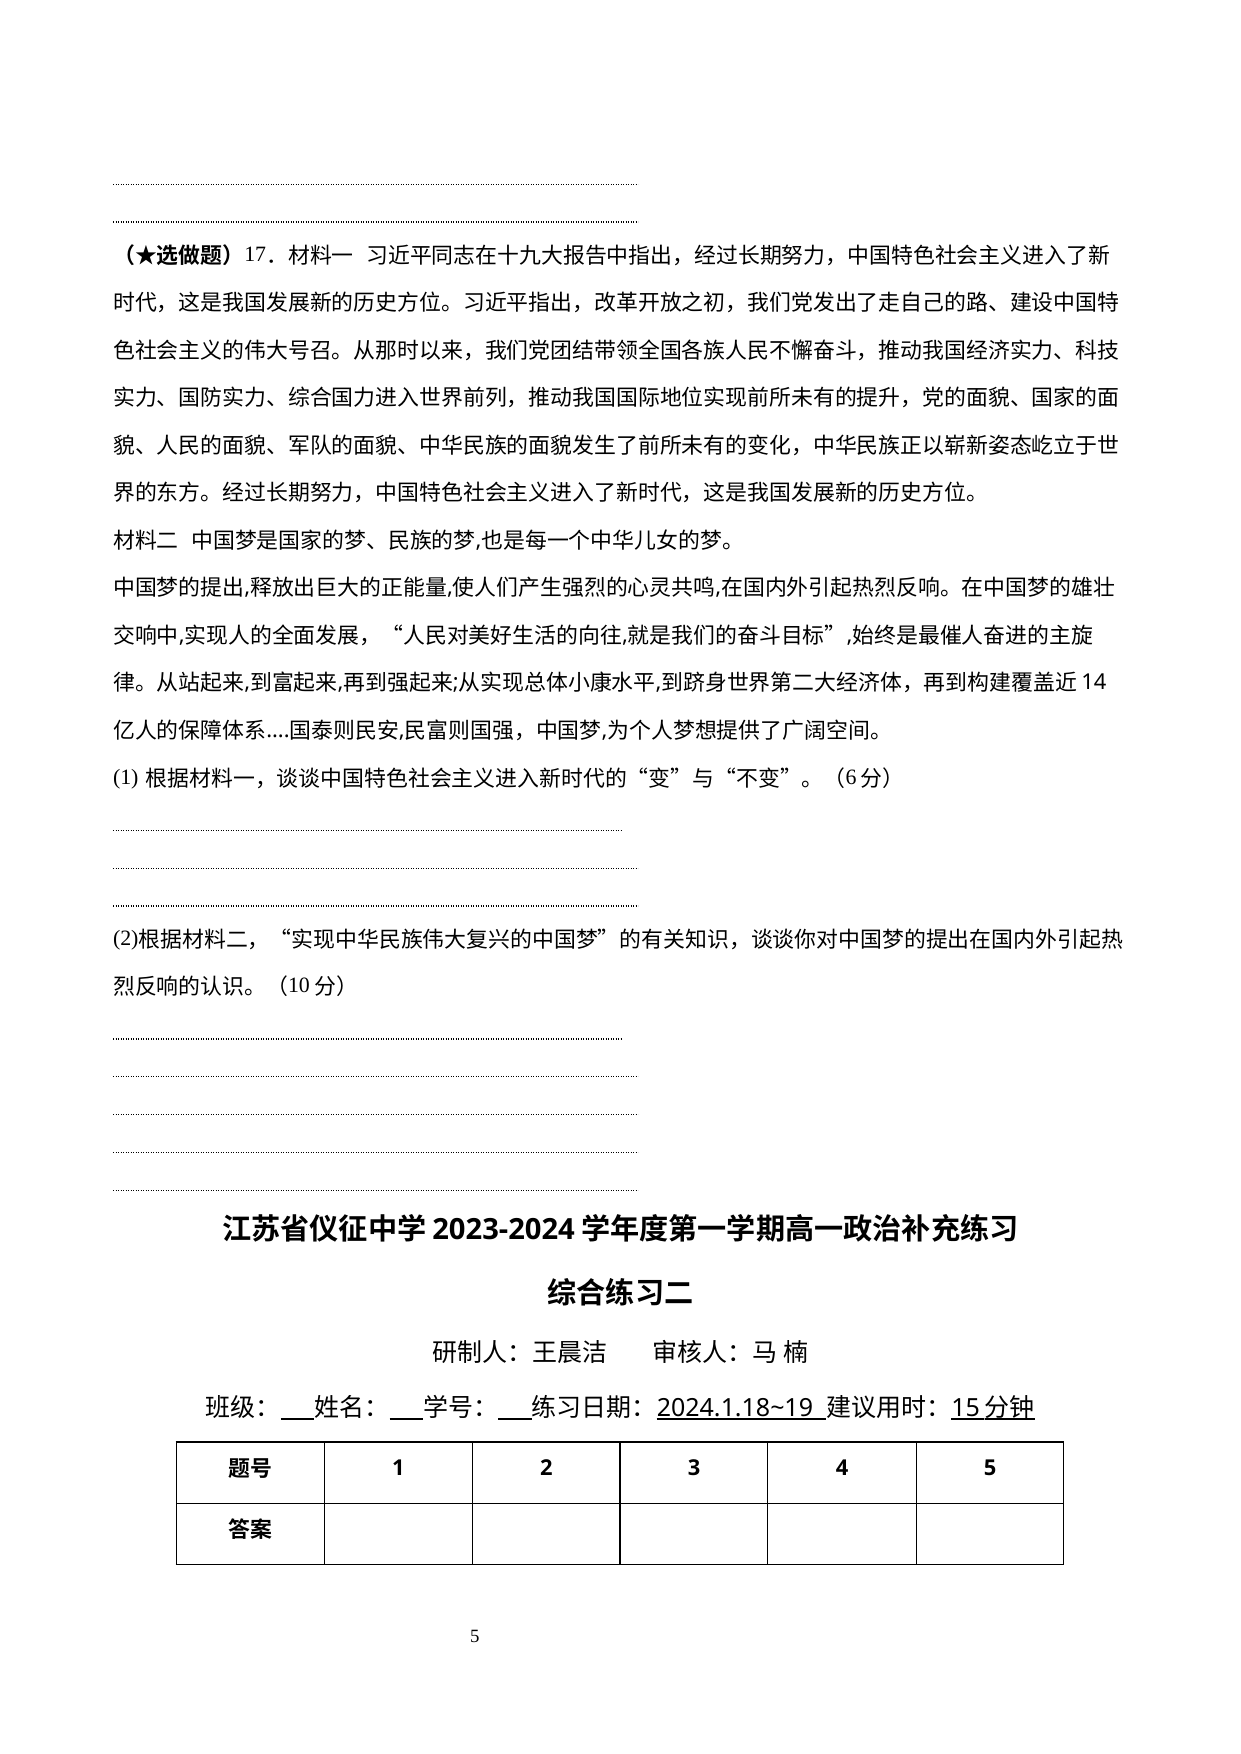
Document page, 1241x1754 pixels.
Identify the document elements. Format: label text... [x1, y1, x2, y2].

table_cell [473, 1504, 619, 1564]
text 研制人：王晨洁 审核人：马 楠 [113, 1333, 1127, 1369]
table_cell [768, 1504, 916, 1564]
table_header 5 [917, 1443, 1063, 1503]
table_cell 答案 [177, 1504, 324, 1564]
text 综合练习二 [113, 1269, 1127, 1311]
table_cell [325, 1504, 472, 1564]
table_header 3 [621, 1443, 767, 1503]
text 中国梦的提出,释放出巨大的正能量,使人们产生强烈的心灵共鸣,在国内外引起热烈反响。在中国梦的雄壮交响中,实现人的全面发展，“人民对美好生活的向往,就是我们的奋斗目标”,始终是最催人奋进的主旋律。从站起来,到富起来,再到强起来;从实现总体小康水平,到跻身世界第二大经济体，再到构建覆盖近14亿人的保障体系....国泰则民安,民富则国强，中国梦,为个人梦想提供了广阔空间。 [113, 570, 1127, 745]
table_header 1 [325, 1443, 472, 1503]
text (2)根据材料二，“实现中华民族伟大复兴的中国梦”的有关知识，谈谈你对中国梦的提出在国内外引起热烈反响的认识。（10分） [113, 922, 1127, 1001]
table_header 4 [768, 1443, 916, 1503]
table_header 题号 [177, 1443, 324, 1503]
text 材料二 中国梦是国家的梦、民族的梦,也是每一个中华儿女的梦。 [113, 523, 1127, 554]
table_cell [621, 1504, 767, 1564]
list 根据材料一，谈谈中国特色社会主义进入新时代的“变”与“不变”。（6分） [113, 761, 1127, 792]
text 班级： 姓名： 学号： 练习日期：2024.1.18~19 建议用时：15分钟 [113, 1387, 1127, 1423]
table_cell [917, 1504, 1063, 1564]
table_header 2 [473, 1443, 619, 1503]
text 江苏省仪征中学2023-2024学年度第一学期高一政治补充练习 [113, 1206, 1127, 1248]
text （★选做题）17．材料一 习近平同志在十九大报告中指出，经过长期努力，中国特色社会主义进入了新时代，这是我国发展新的历史方位。习近平指出，改革开放之初，我们党发出了走自己的路、建设中国特色社会主义的伟大号召。从那时以来，我们党团结带领全国各族人民不懈奋斗，推动我国经济实力、科技实力、国防实力、综合国力进入世界前列，推动我国国际地位实现前所未有的提升，党的面貌、国家的面貌、人民的面貌、军队的面貌、中华民族的面貌发生了前所未有的变化，中华民族正以崭新姿态屹立于世界的东方。经过长期努力，中国特色社会主义进入了新时代，这是我国发展新的历史方位。 [113, 238, 1127, 507]
